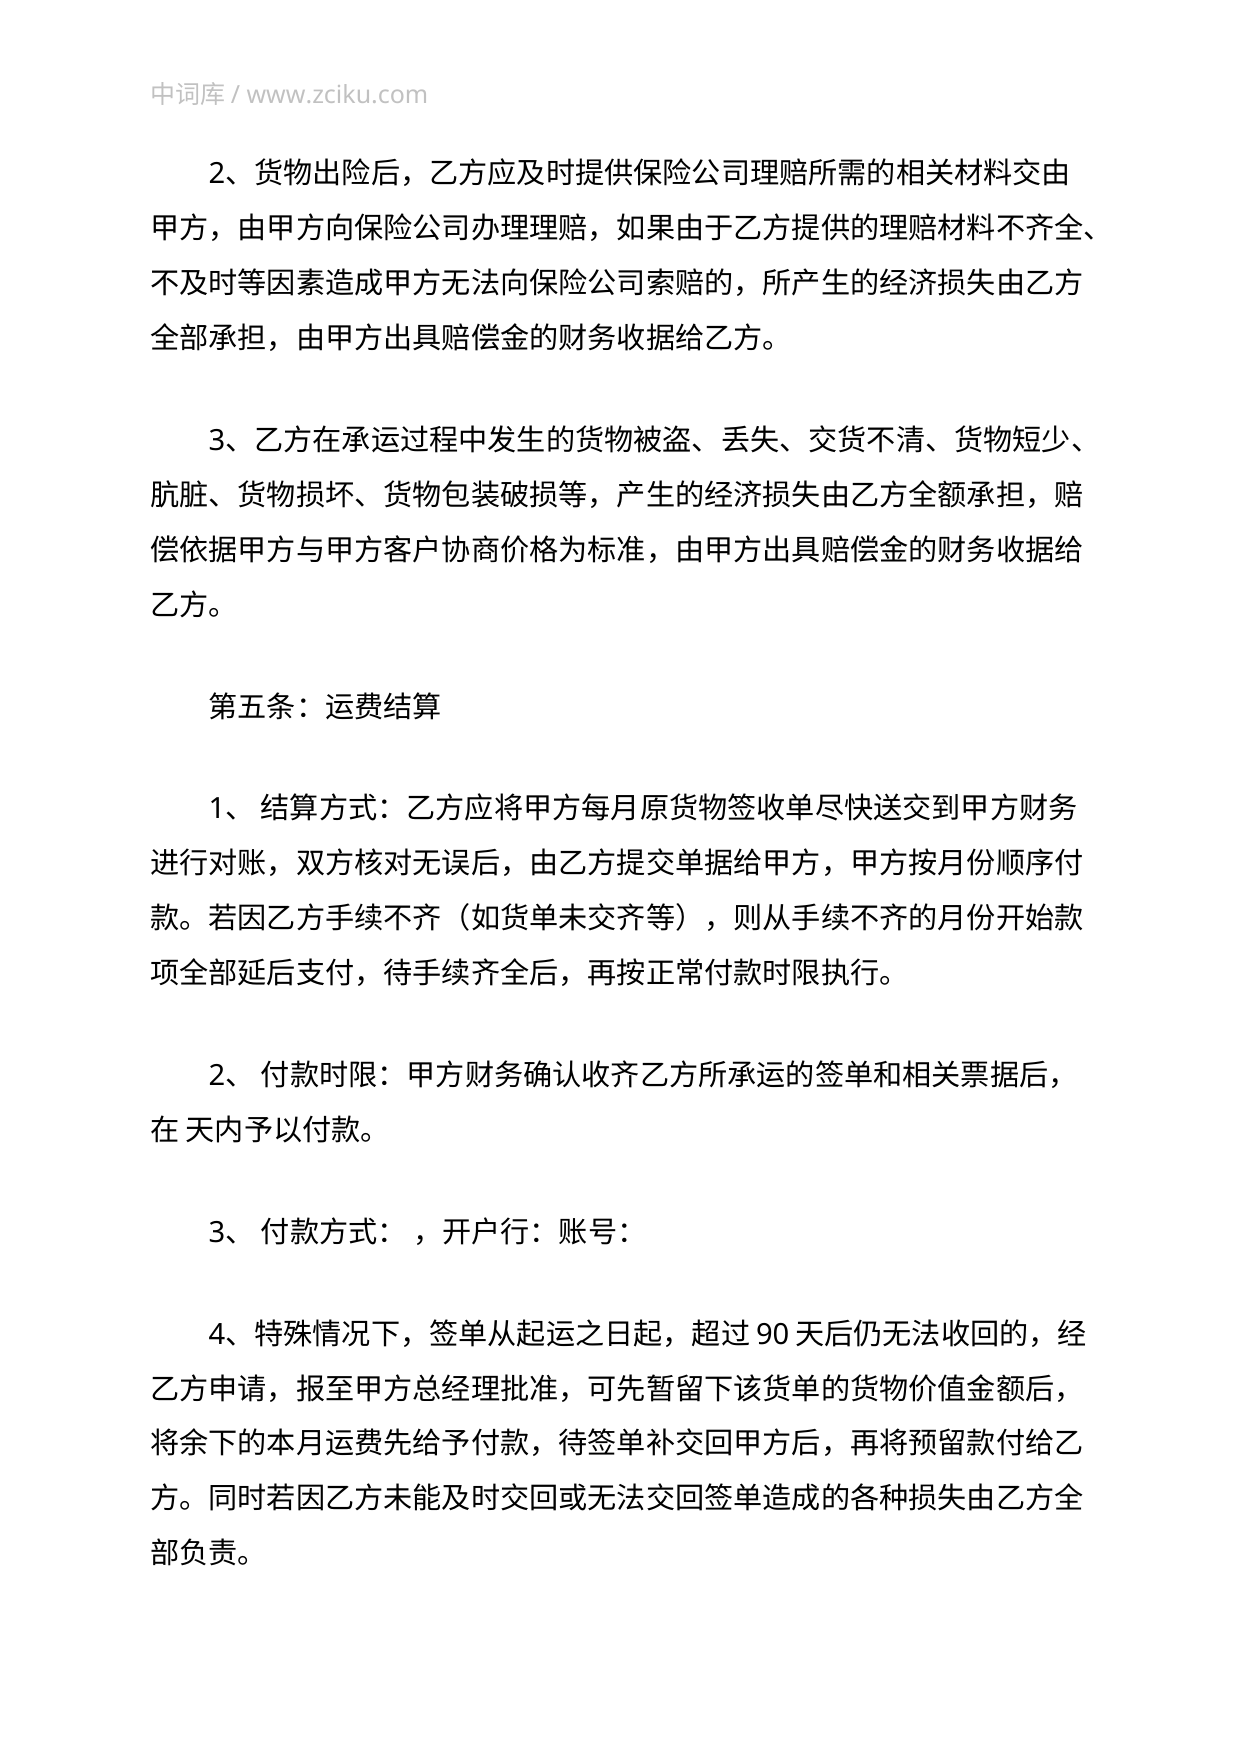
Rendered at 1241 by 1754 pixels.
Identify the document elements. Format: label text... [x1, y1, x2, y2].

text 4、特殊情况下，签单从起运之日起，超过90天后仍无法收回的，经乙方申请，报至甲方总经理批准，可先暂留下该货单的货物价值金额后，将余下的本月运费先给予付款，待签单补交回甲方后，再将预留款付给乙方。同时若因乙方未能及时交回或无法交回签单造成的各种损失由乙方全部负责。 [150, 1310, 1090, 1572]
text 2、货物出险后，乙方应及时提供保险公司理赔所需的相关材料交由甲方，由甲方向保险公司办理理赔，如果由于乙方提供的理赔材料不齐全、不及时等因素造成甲方无法向保险公司索赔的，所产生的经济损失由乙方全部承担，由甲方出具赔偿金的财务收据给乙方。 [150, 150, 1090, 357]
text 2、 付款时限：甲方财务确认收齐乙方所承运的签单和相关票据后，在 天内予以付款。 [150, 1051, 1090, 1149]
text 3、乙方在承运过程中发生的货物被盗、丢失、交货不清、货物短少、肮脏、货物损坏、货物包装破损等，产生的经济损失由乙方全额承担，赔偿依据甲方与甲方客户协商价格为标准，由甲方出具赔偿金的财务收据给乙方。 [150, 417, 1090, 624]
text 1、 结算方式：乙方应将甲方每月原货物签收单尽快送交到甲方财务进行对账，双方核对无误后，由乙方提交单据给甲方，甲方按月份顺序付款。若因乙方手续不齐（如货单未交齐等），则从手续不齐的月份开始款项全部延后支付，待手续齐全后，再按正常付款时限执行。 [150, 785, 1090, 992]
text 第五条：运费结算 [150, 683, 1090, 725]
text 3、 付款方式： ，开户行：账号： [150, 1208, 1090, 1251]
